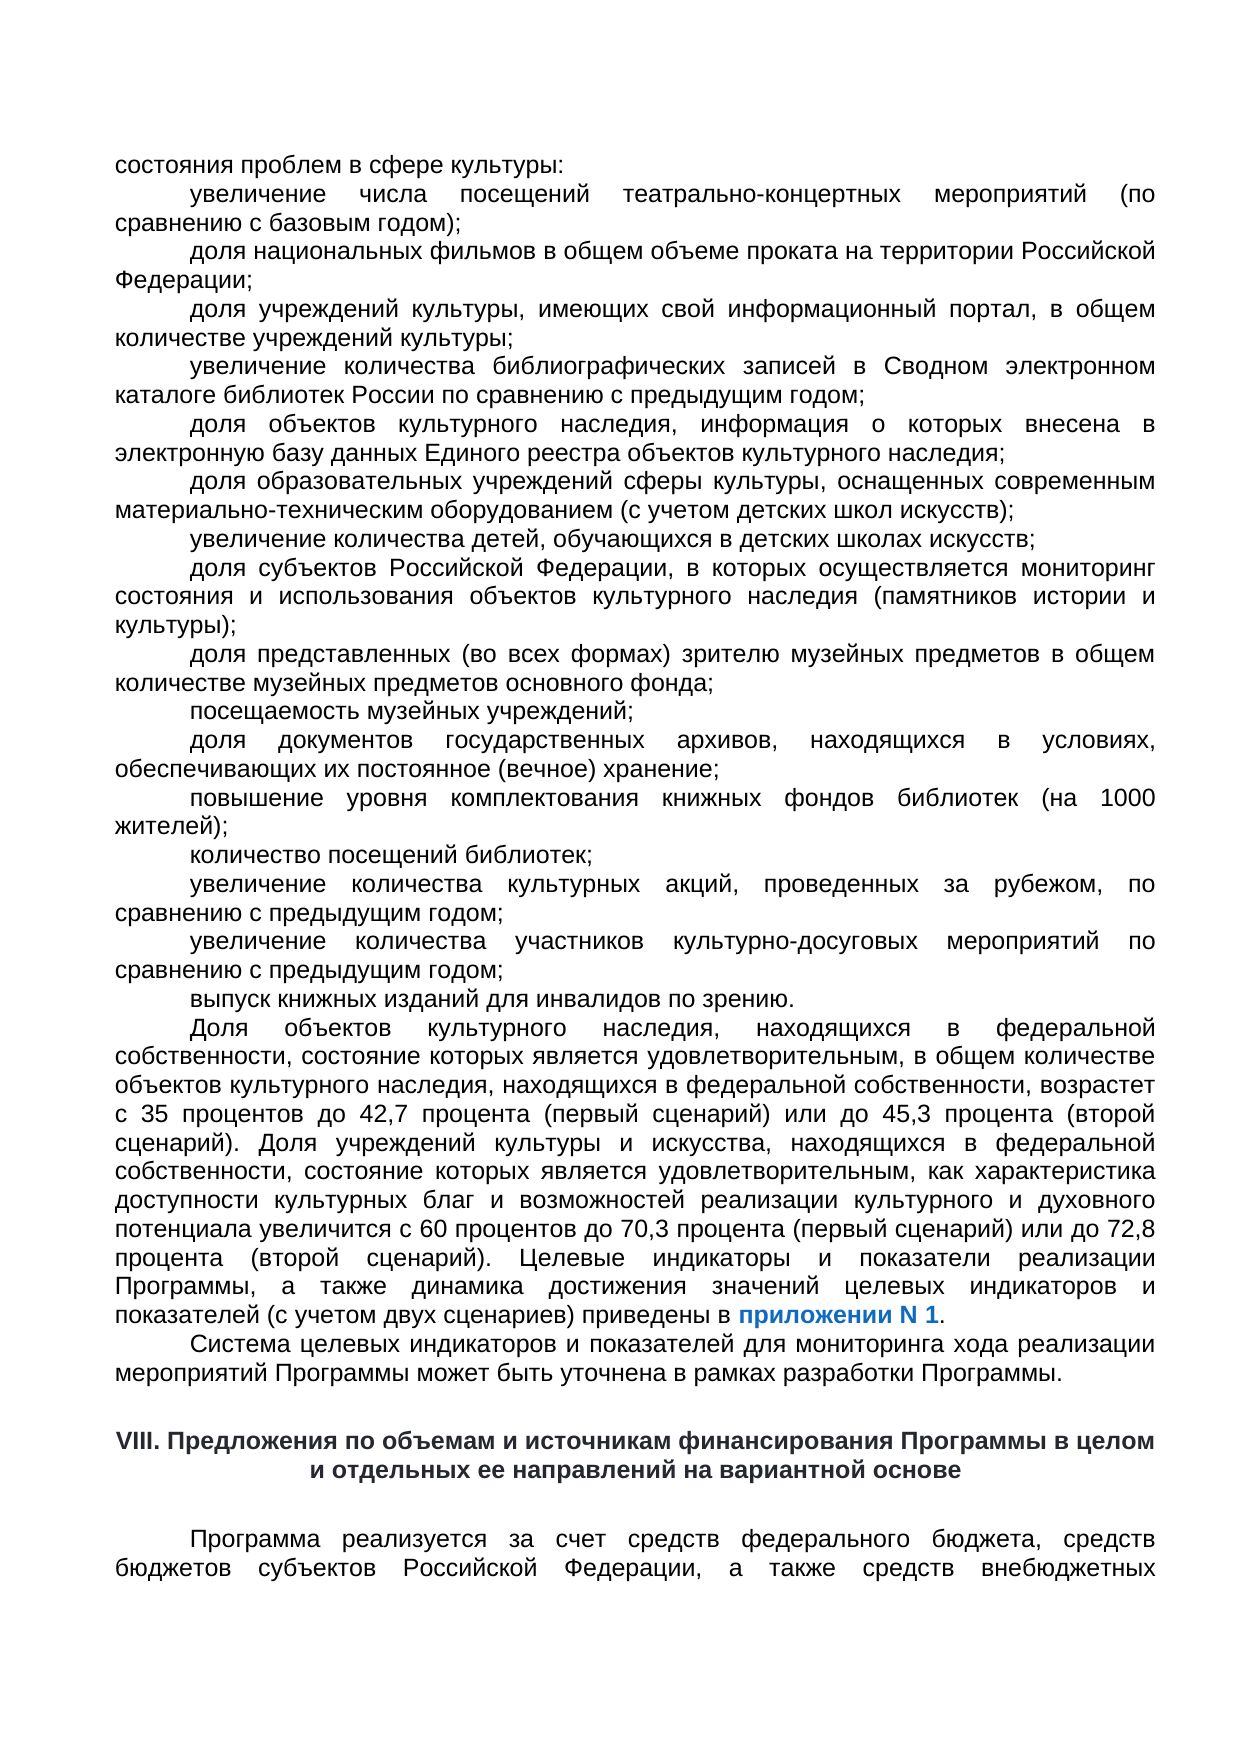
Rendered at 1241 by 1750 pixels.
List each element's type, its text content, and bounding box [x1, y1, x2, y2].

text доля субъектов Российской Федерации, в которых осуществляется мониторинг состояния и использования объектов культурного наследия (памятников истории и культуры); [114, 552, 1157, 639]
text посещаемость музейных учреждений; [114, 696, 1157, 725]
subtitle VIII. Предложения по объемам и источникам финансирования Программы в целом и отдельных ее направлений на вариантной основе [114, 1426, 1157, 1484]
text увеличение числа посещений театрально-концертных мероприятий (по сравнению с базовым годом); [114, 179, 1157, 236]
text количество посещений библиотек; [114, 840, 1157, 869]
text увеличение количества детей, обучающихся в детских школах искусств; [114, 524, 1157, 552]
text доля объектов культурного наследия, информация о которых внесена в электронную базу данных Единого реестра объектов культурного наследия; [114, 409, 1157, 466]
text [114, 1524, 1157, 1581]
text повышение уровня комплектования книжных фондов библиотек (на 1000 жителей); [114, 782, 1157, 840]
text Система целевых индикаторов и показателей для мониторинга хода реализации мероприятий Программы может быть уточнена в рамках разработки Программы. [114, 1329, 1157, 1386]
text увеличение количества участников культурно-досуговых мероприятий по сравнению с предыдущим годом; [114, 926, 1157, 984]
text доля образовательных учреждений сферы культуры, оснащенных современным материально-техническим оборудованием (с учетом детских школ искусств); [114, 466, 1157, 524]
text доля представленных (во всех формах) зрителю музейных предметов в общем количестве музейных предметов основного фонда; [114, 639, 1157, 696]
text выпуск книжных изданий для инвалидов по зрению. [114, 984, 1157, 1012]
text увеличение количества библиографических записей в Сводном электронном каталоге библиотек России по сравнению с предыдущим годом; [114, 351, 1157, 409]
text доля документов государственных архивов, находящихся в условиях, обеспечивающих их постоянное (вечное) хранение; [114, 725, 1157, 782]
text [114, 150, 1157, 179]
text доля национальных фильмов в общем объеме проката на территории Российской Федерации; [114, 236, 1157, 294]
text увеличение количества культурных акций, проведенных за рубежом, по сравнению с предыдущим годом; [114, 869, 1157, 926]
text доля учреждений культуры, имеющих свой информационный портал, в общем количестве учреждений культуры; [114, 294, 1157, 351]
text Доля объектов культурного наследия, находящихся в федеральной собственности, состояние которых является удовлетворительным, в общем количестве объектов культурного наследия, находящихся в федеральной собственности, возрастет с 35 процентов до 42,7 процента (первый сценарий) или до 45,3 процента (второй сценарий). Доля учреждений культуры и искусства, находящихся в федеральной собственности, состояние которых является удовлетворительным, как характеристика доступности культурных благ и возможностей реализации культурного и духовного потенциала увеличится с 60 процентов до 70,3 процента (первый сценарий) или до 72,8 процента (второй сценарий). Целевые индикаторы и показатели реализации Программы, а также динамика достижения значений целевых индикаторов и показателей (с учетом двух сценариев) приведены в приложении N 1. [114, 1012, 1157, 1329]
